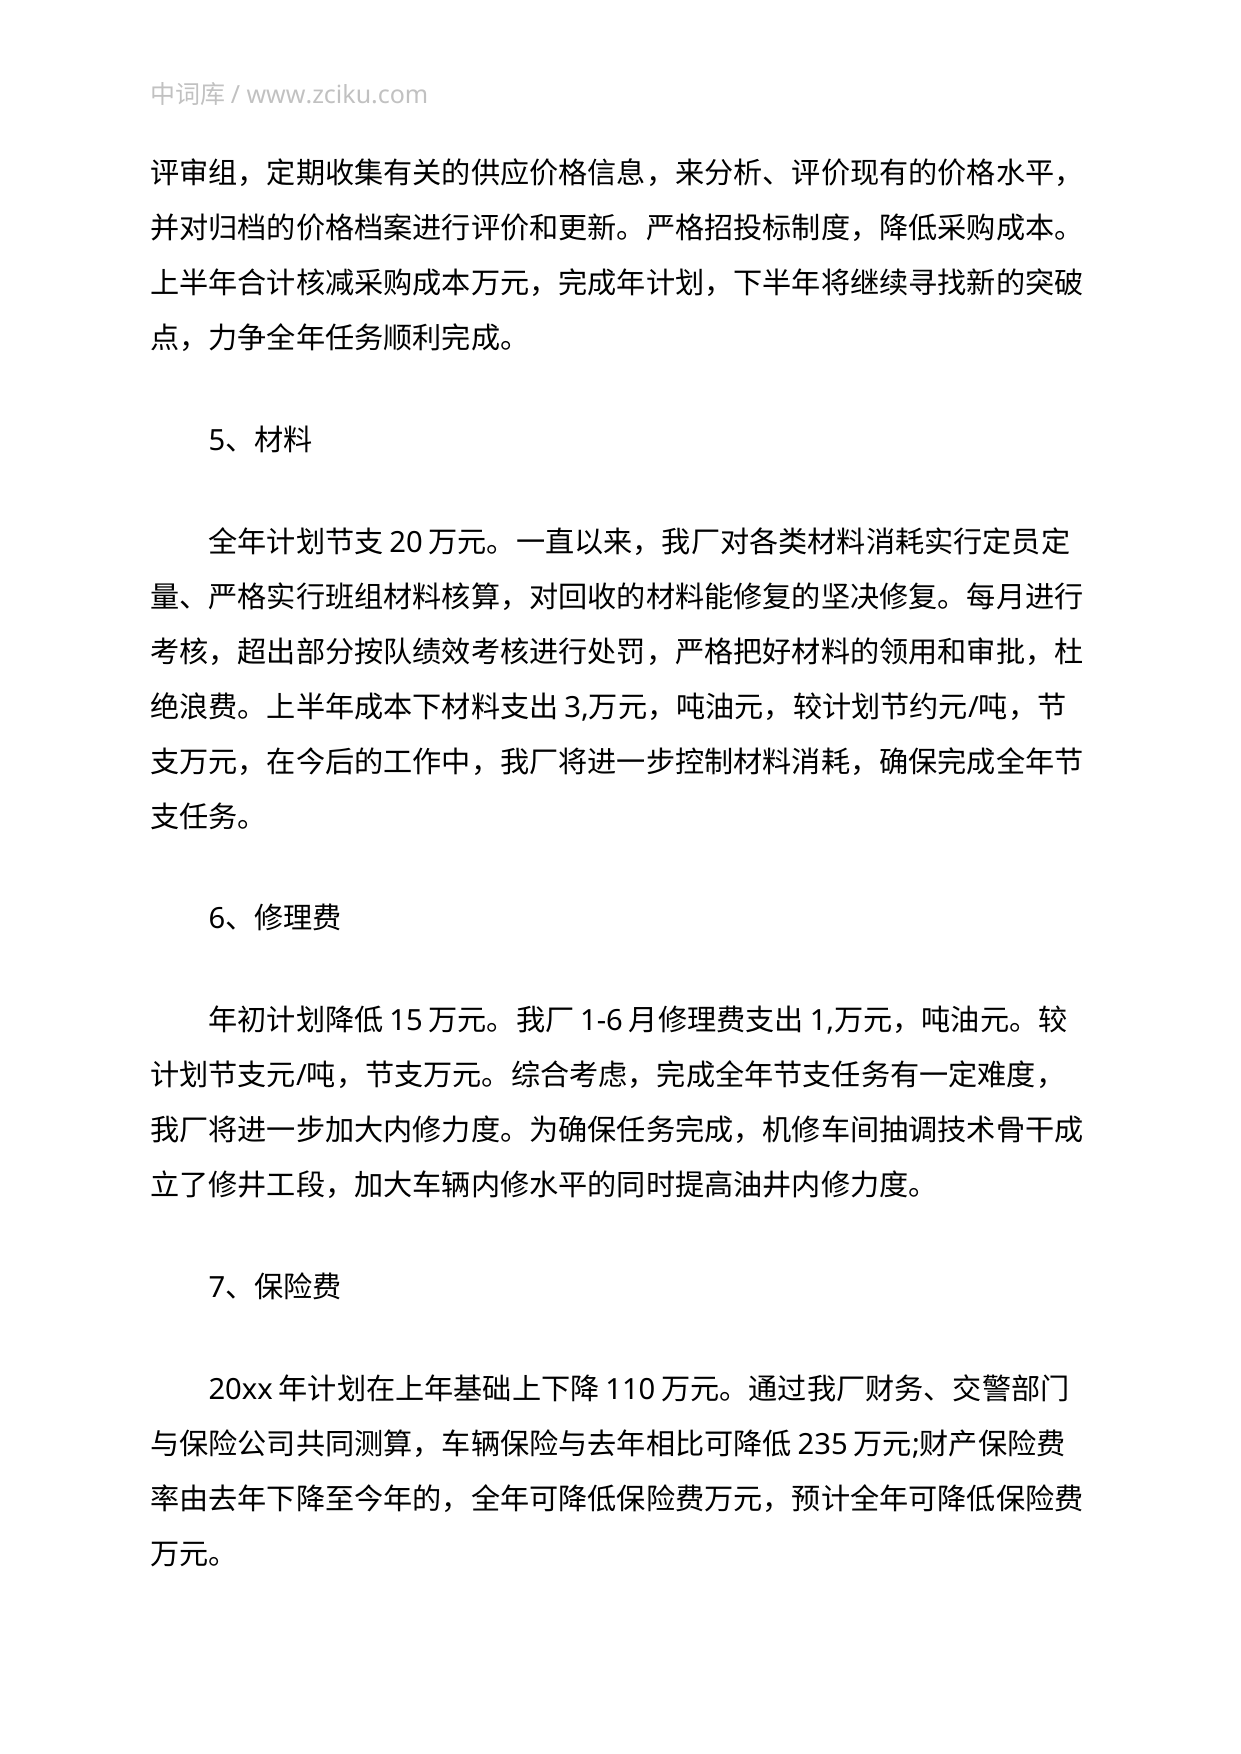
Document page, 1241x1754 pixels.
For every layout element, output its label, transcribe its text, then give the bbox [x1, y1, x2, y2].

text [150, 150, 1090, 357]
text 5、材料 [150, 416, 1090, 459]
text 全年计划节支20万元。一直以来，我厂对各类材料消耗实行定员定量、严格实行班组材料核算，对回收的材料能修复的坚决修复。每月进行考核，超出部分按队绩效考核进行处罚，严格把好材料的领用和审批，杜绝浪费。上半年成本下材料支出3,万元，吨油元，较计划节约元/吨，节支万元，在今后的工作中，我厂将进一步控制材料消耗，确保完成全年节支任务。 [150, 518, 1090, 835]
text 20xx年计划在上年基础上下降110万元。通过我厂财务、交警部门与保险公司共同测算，车辆保险与去年相比可降低235万元;财产保险费率由去年下降至今年的，全年可降低保险费万元，预计全年可降低保险费万元。 [150, 1366, 1090, 1573]
text 年初计划降低15万元。我厂1-6月修理费支出1,万元，吨油元。较计划节支元/吨，节支万元。综合考虑，完成全年节支任务有一定难度，我厂将进一步加大内修力度。为确保任务完成，机修车间抽调技术骨干成立了修井工段，加大车辆内修水平的同时提高油井内修力度。 [150, 997, 1090, 1204]
text 7、保险费 [150, 1263, 1090, 1306]
text 6、修理费 [150, 895, 1090, 937]
